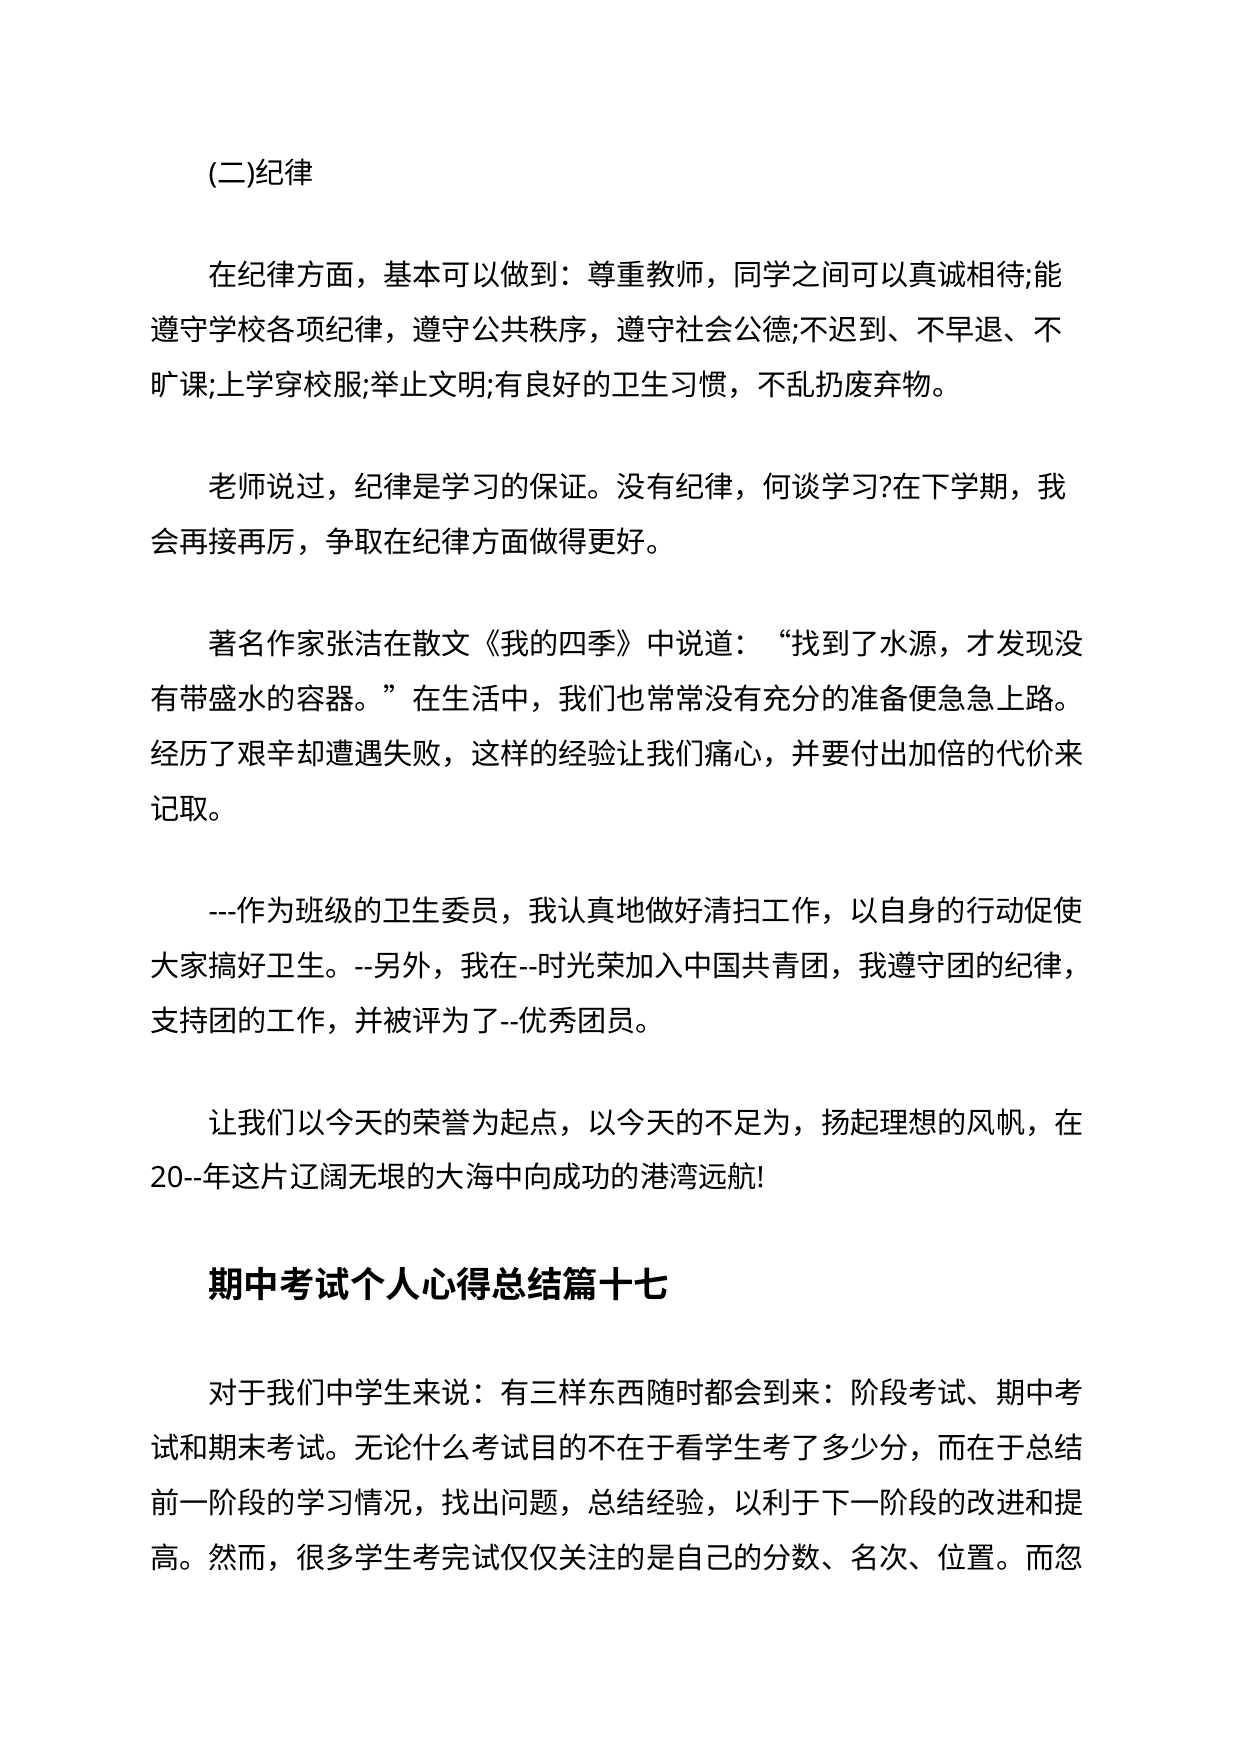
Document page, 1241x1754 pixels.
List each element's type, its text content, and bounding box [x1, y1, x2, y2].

text 让我们以今天的荣誉为起点，以今天的不足为，扬起理想的风帆，在20--年这片辽阔无垠的大海中向成功的港湾远航! [150, 1099, 1090, 1196]
text ---作为班级的卫生委员，我认真地做好清扫工作，以自身的行动促使大家搞好卫生。--另外，我在--时光荣加入中国共青团，我遵守团的纪律，支持团的工作，并被评为了--优秀团员。 [150, 887, 1090, 1039]
text (二)纪律 [150, 150, 1090, 192]
text 在纪律方面，基本可以做到：尊重教师，同学之间可以真诚相待;能遵守学校各项纪律，遵守公共秩序，遵守社会公德;不迟到、不早退、不旷课;上学穿校服;举止文明;有良好的卫生习惯，不乱扔废弃物。 [150, 252, 1090, 404]
text 著名作家张洁在散文《我的四季》中说道：“找到了水源，才发现没有带盛水的容器。”在生活中，我们也常常没有充分的准备便急急上路。经历了艰辛却遭遇失败，这样的经验让我们痛心，并要付出加倍的代价来记取。 [150, 621, 1090, 828]
text 老师说过，纪律是学习的保证。没有纪律，何谈学习?在下学期，我会再接再厉，争取在纪律方面做得更好。 [150, 464, 1090, 561]
text 期中考试个人心得总结篇十七 [150, 1256, 1090, 1307]
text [150, 1369, 1090, 1576]
